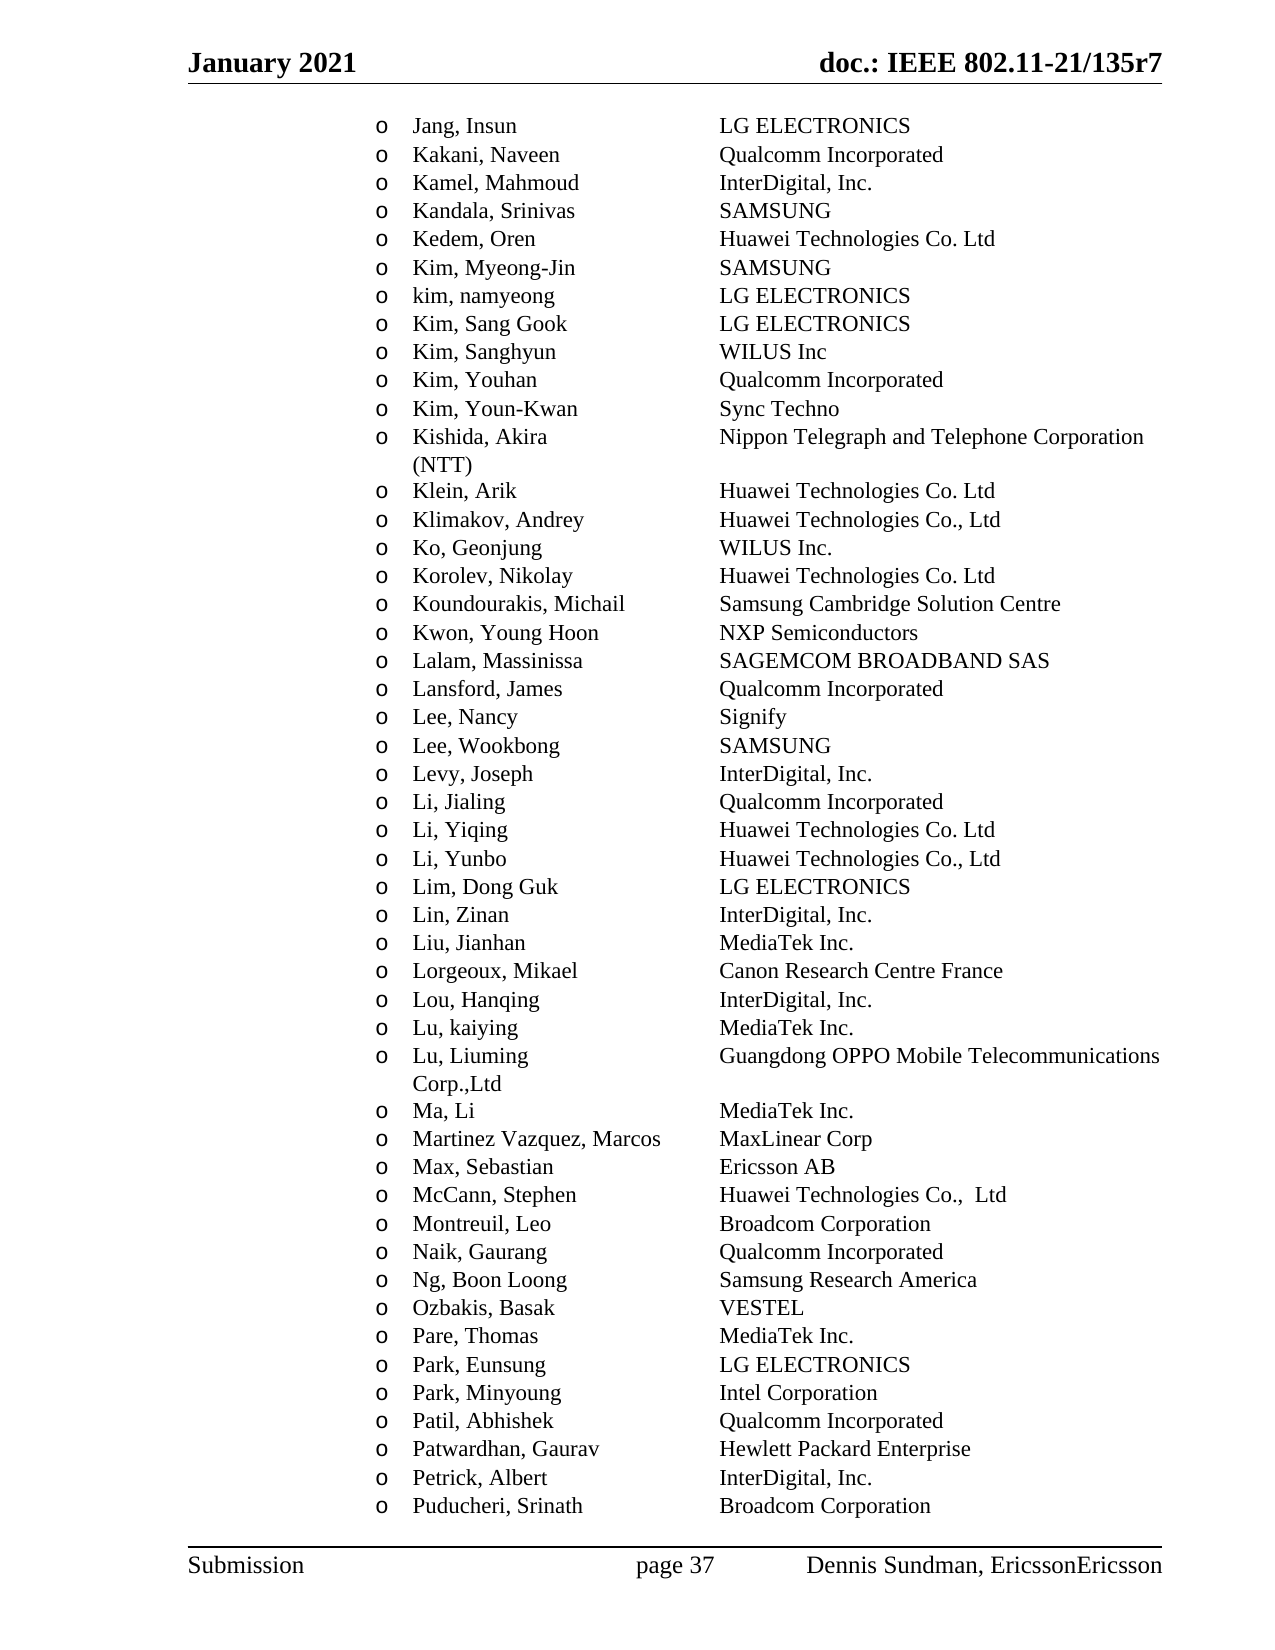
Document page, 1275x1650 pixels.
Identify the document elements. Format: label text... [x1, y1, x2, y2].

list Naik, Gaurang Qualcomm Incorporated [375, 1238, 1162, 1266]
list Martinez Vazquez, Marcos MaxLinear Corp [375, 1125, 1162, 1153]
list Ma, Li MediaTek Inc. [375, 1097, 1162, 1125]
list Pare, Thomas MediaTek Inc. [375, 1323, 1162, 1351]
list Kandala, Srinivas SAMSUNG [375, 197, 1162, 225]
list Park, Eunsung LG ELECTRONICS [375, 1351, 1162, 1379]
list Liu, Jianhan MediaTek Inc. [375, 929, 1162, 957]
list Kim, Sang Gook LG ELECTRONICS [375, 310, 1162, 338]
list Korolev, Nikolay Huawei Technologies Co. Ltd [375, 562, 1162, 591]
list Lee, Nancy Signify [375, 703, 1162, 732]
list Klimakov, Andrey Huawei Technologies Co., Ltd [375, 506, 1162, 534]
list Lin, Zinan InterDigital, Inc. [375, 901, 1162, 929]
list Ko, Geonjung WILUS Inc. [375, 534, 1162, 562]
list Park, Minyoung Intel Corporation [375, 1379, 1162, 1407]
list Kim, Myeong-Jin SAMSUNG [375, 254, 1162, 282]
list Koundourakis, Michail Samsung Cambridge Solution Centre [375, 591, 1162, 619]
list Kedem, Oren Huawei Technologies Co. Ltd [375, 225, 1162, 254]
list Lalam, Massinissa SAGEMCOM BROADBAND SAS [375, 647, 1162, 675]
list Petrick, Albert InterDigital, Inc. [375, 1464, 1162, 1492]
list Kakani, Naveen Qualcomm Incorporated [375, 141, 1162, 169]
list Kwon, Young Hoon NXP Semiconductors [375, 619, 1162, 647]
list Lim, Dong Guk LG ELECTRONICS [375, 873, 1162, 901]
list kim, namyeong LG ELECTRONICS [375, 282, 1162, 310]
list Lorgeoux, Mikael Canon Research Centre France [375, 957, 1162, 986]
list Lee, Wookbong SAMSUNG [375, 732, 1162, 760]
list Levy, Joseph InterDigital, Inc. [375, 760, 1162, 788]
list Ozbakis, Basak VESTEL [375, 1294, 1162, 1323]
list Patil, Abhishek Qualcomm Incorporated [375, 1407, 1162, 1436]
list Lu, kaiying MediaTek Inc. [375, 1014, 1162, 1042]
list Patwardhan, Gaurav Hewlett Packard Enterprise [375, 1436, 1162, 1464]
list Li, Yunbo Huawei Technologies Co., Ltd [375, 844, 1162, 873]
list Li, Jialing Qualcomm Incorporated [375, 788, 1162, 816]
list Kim, Sanghyun WILUS Inc [375, 338, 1162, 367]
list Lou, Hanqing InterDigital, Inc. [375, 986, 1162, 1014]
list Klein, Arik Huawei Technologies Co. Ltd [375, 478, 1162, 506]
list Ng, Boon Loong Samsung Research America [375, 1266, 1162, 1294]
list Li, Yiqing Huawei Technologies Co. Ltd [375, 816, 1162, 844]
list Kim, Youhan Qualcomm Incorporated [375, 367, 1162, 395]
list Kim, Youn-Kwan Sync Techno [375, 395, 1162, 423]
list Montreuil, Leo Broadcom Corporation [375, 1210, 1162, 1238]
list Kishida, Akira Nippon Telegraph and Telephone Corporation (NTT) [375, 423, 1162, 478]
list Lansford, James Qualcomm Incorporated [375, 675, 1162, 703]
list Puducheri, Srinath Broadcom Corporation [375, 1492, 1162, 1520]
list Lu, Liuming Guangdong OPPO Mobile Telecommunications Corp.,Ltd [375, 1042, 1162, 1097]
list Max, Sebastian Ericsson AB [375, 1153, 1162, 1181]
list McCann, Stephen Huawei Technologies Co., Ltd [375, 1181, 1162, 1210]
list Jang, Insun LG ELECTRONICS [375, 112, 1162, 141]
list Kamel, Mahmoud InterDigital, Inc. [375, 169, 1162, 197]
